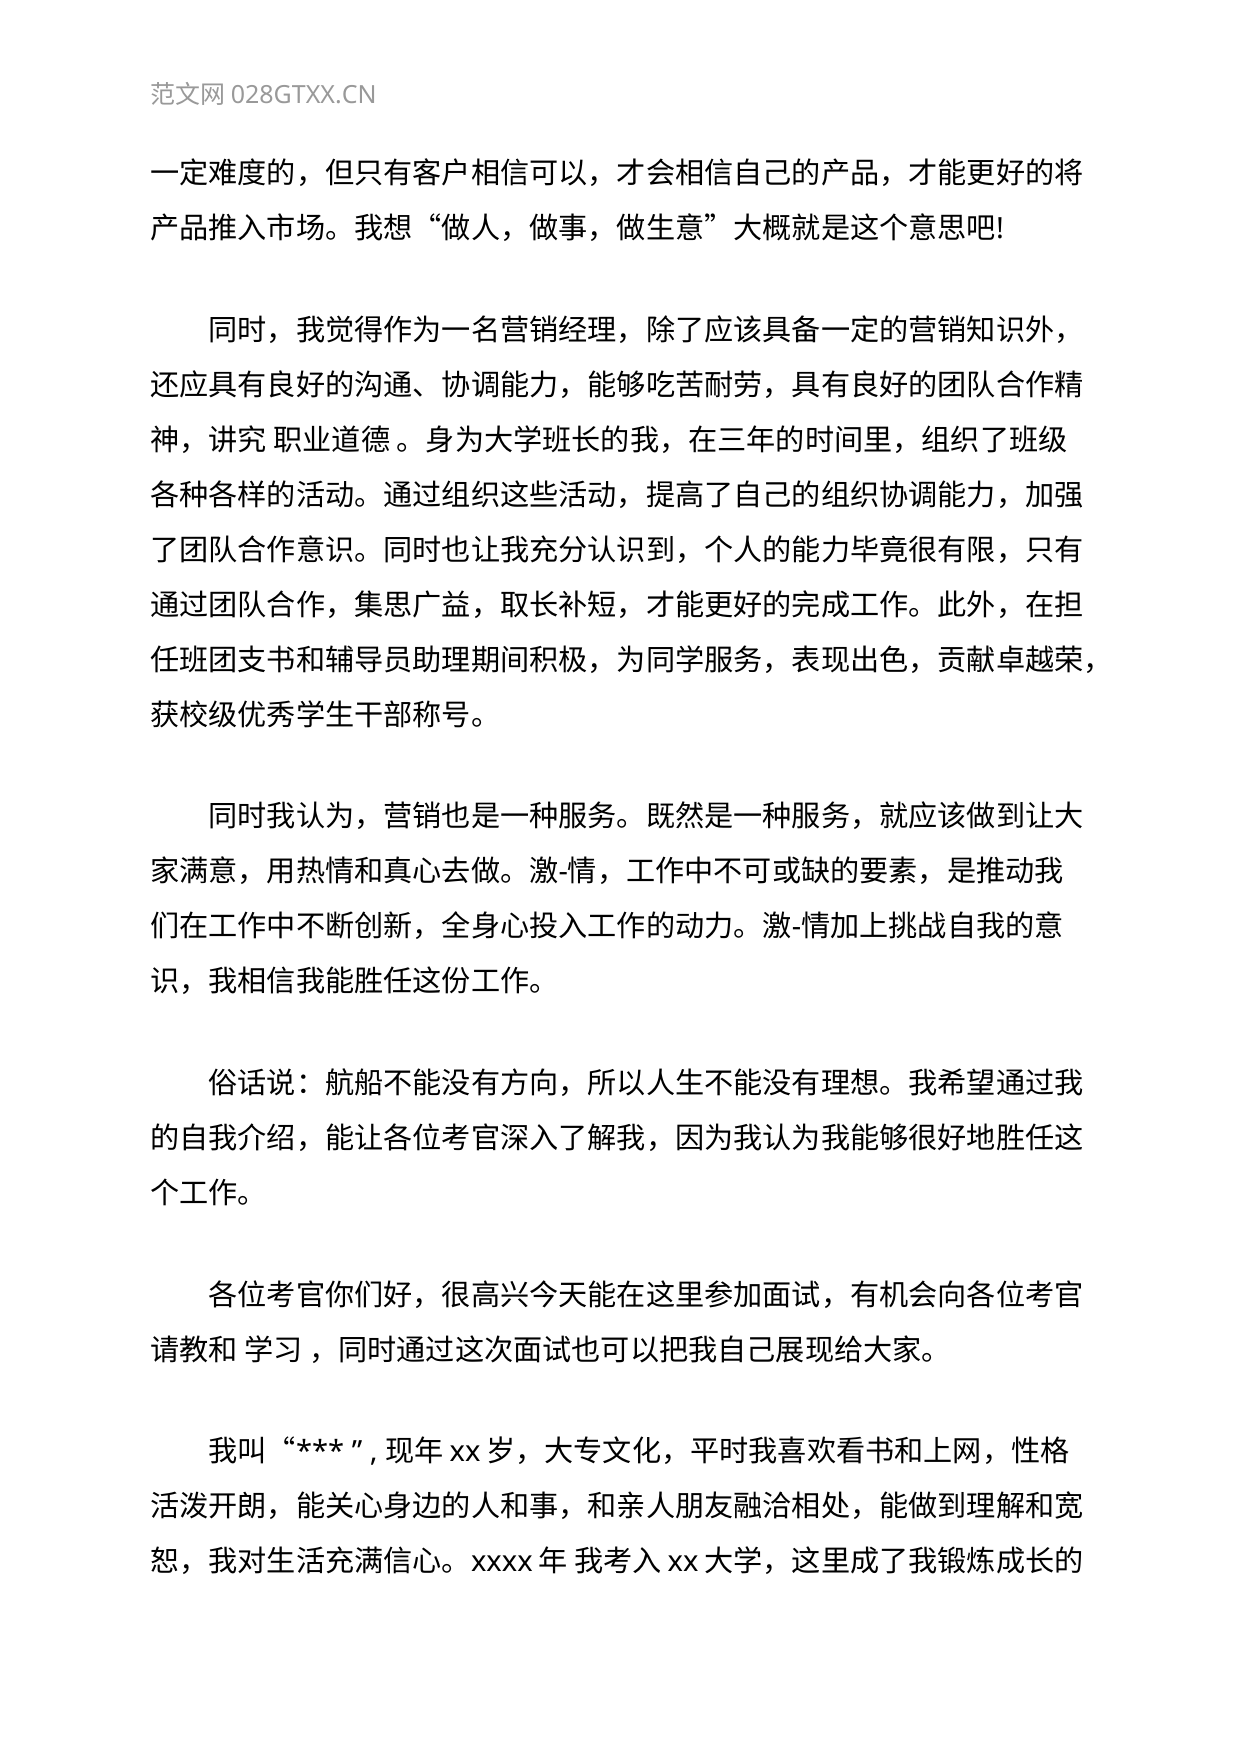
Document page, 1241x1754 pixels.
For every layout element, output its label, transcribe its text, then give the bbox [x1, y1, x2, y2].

text 同时我认为，营销也是一种服务。既然是一种服务，就应该做到让大家满意，用热情和真心去做。激-情，工作中不可或缺的要素，是推动我们在工作中不断创新，全身心投入工作的动力。激-情加上挑战自我的意识，我相信我能胜任这份工作。 [150, 793, 1090, 1000]
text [150, 1428, 1090, 1580]
text 俗话说：航船不能没有方向，所以人生不能没有理想。我希望通过我的自我介绍，能让各位考官深入了解我，因为我认为我能够很好地胜任这个工作。 [150, 1059, 1090, 1212]
text 同时，我觉得作为一名营销经理，除了应该具备一定的营销知识外，还应具有良好的沟通、协调能力，能够吃苦耐劳，具有良好的团队合作精神，讲究 职业道德 。身为大学班长的我，在三年的时间里，组织了班级各种各样的活动。通过组织这些活动，提高了自己的组织协调能力，加强了团队合作意识。同时也让我充分认识到，个人的能力毕竟很有限，只有通过团队合作，集思广益，取长补短，才能更好的完成工作。此外，在担任班团支书和辅导员助理期间积极，为同学服务，表现出色，贡献卓越荣，获校级优秀学生干部称号。 [150, 307, 1090, 733]
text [150, 150, 1090, 247]
text 各位考官你们好，很高兴今天能在这里参加面试，有机会向各位考官请教和 学习 ，同时通过这次面试也可以把我自己展现给大家。 [150, 1271, 1090, 1368]
